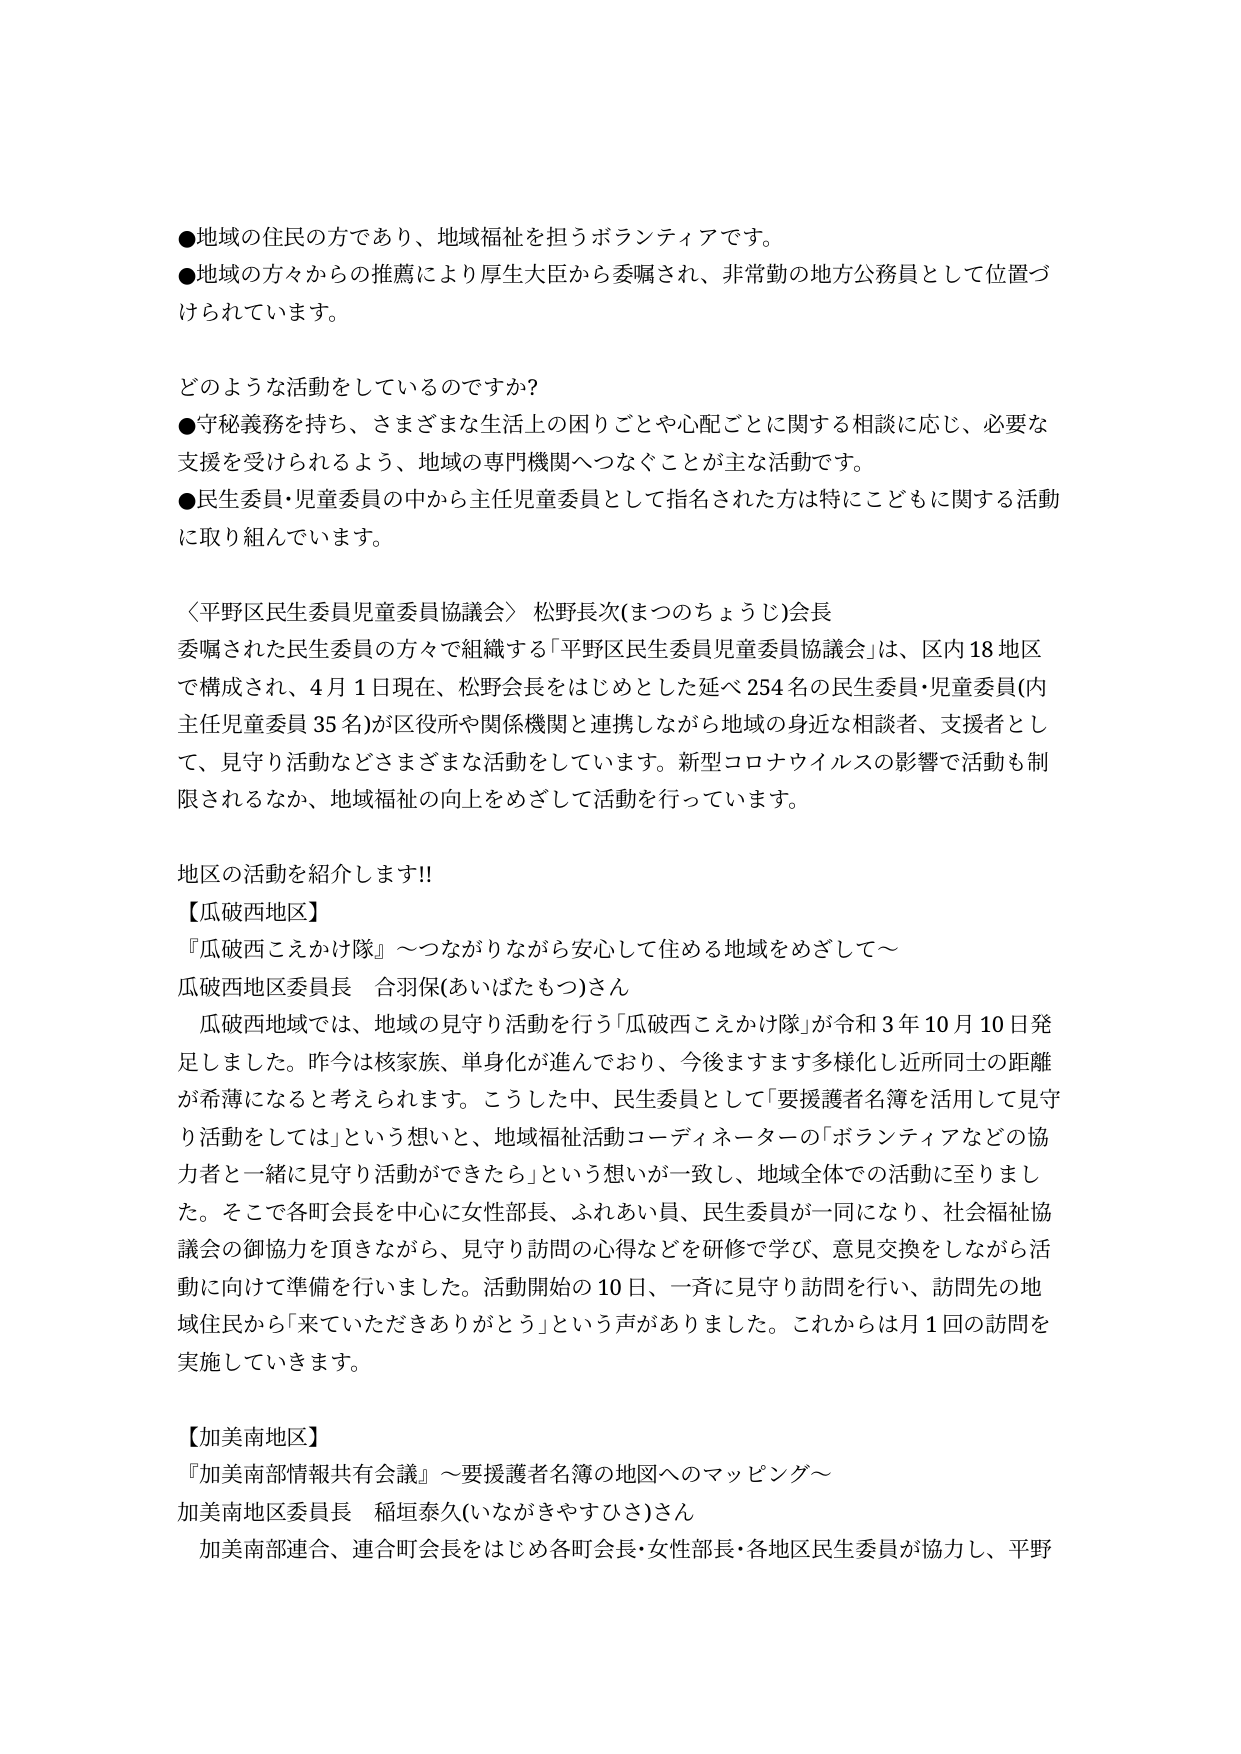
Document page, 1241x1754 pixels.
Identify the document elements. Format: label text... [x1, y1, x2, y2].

text 【瓜破西地区】 [177, 892, 1063, 929]
text 委嘱された民生委員の方々で組織する｢平野区民生委員児童委員協議会｣は、区内18地区で構成され、4月 1日現在、松野会長をはじめとした延べ254名の民生委員･児童委員(内主任児童委員35名)が区役所や関係機関と連携しながら地域の身近な相談者、支援者として、見守り活動などさまざまな活動をしています。新型コロナウイルスの影響で活動も制限されるなか、地域福祉の向上をめざして活動を行っています。 [177, 629, 1063, 817]
text 〈平野区民生委員児童委員協議会〉 松野長次(まつのちょうじ)会長 [177, 592, 1063, 629]
text 瓜破西地区委員長 合羽保(あいばたもつ)さん [177, 967, 1063, 1004]
text 『加美南部情報共有会議』～要援護者名簿の地図へのマッピング～ [177, 1454, 1063, 1492]
text どのような活動をしているのですか? [177, 367, 1063, 404]
text ●守秘義務を持ち、さまざまな生活上の困りごとや心配ごとに関する相談に応じ、必要な支援を受けられるよう、地域の専門機関へつなぐことが主な活動です。 ●民生委員･児童委員の中から主任児童委員として指名された方は特にこどもに関する活動に取り組んでいます。 [177, 404, 1063, 554]
text 『瓜破西こえかけ隊』～つながりながら安心して住める地域をめざして～ [177, 929, 1063, 967]
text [177, 1529, 1063, 1567]
text 加美南地区委員長 稲垣泰久(いながきやすひさ)さん [177, 1492, 1063, 1529]
text 瓜破西地域では、地域の見守り活動を行う｢瓜破西こえかけ隊｣が令和3年10月10日発足しました。昨今は核家族、単身化が進んでおり、今後ますます多様化し近所同士の距離が希薄になると考えられます。こうした中、民生委員として｢要援護者名簿を活用して見守り活動をしては｣という想いと、地域福祉活動コーディネーターの｢ボランティアなどの協力者と一緒に見守り活動ができたら｣という想いが一致し、地域全体での活動に至りました。そこで各町会長を中心に女性部長、ふれあい員、民生委員が一同になり、社会福祉協議会の御協力を頂きながら、見守り訪問の心得などを研修で学び、意見交換をしながら活動に向けて準備を行いました。活動開始の10日、一斉に見守り訪問を行い、訪問先の地域住民から｢来ていただきありがとう｣という声がありました。これからは月1回の訪問を実施していきます。 [177, 1004, 1063, 1379]
text 地区の活動を紹介します!! [177, 854, 1063, 892]
text ●地域の住民の方であり、地域福祉を担うボランティアです。 ●地域の方々からの推薦により厚生大臣から委嘱され、非常勤の地方公務員として位置づけられています。 [177, 217, 1063, 329]
text 【加美南地区】 [177, 1417, 1063, 1454]
